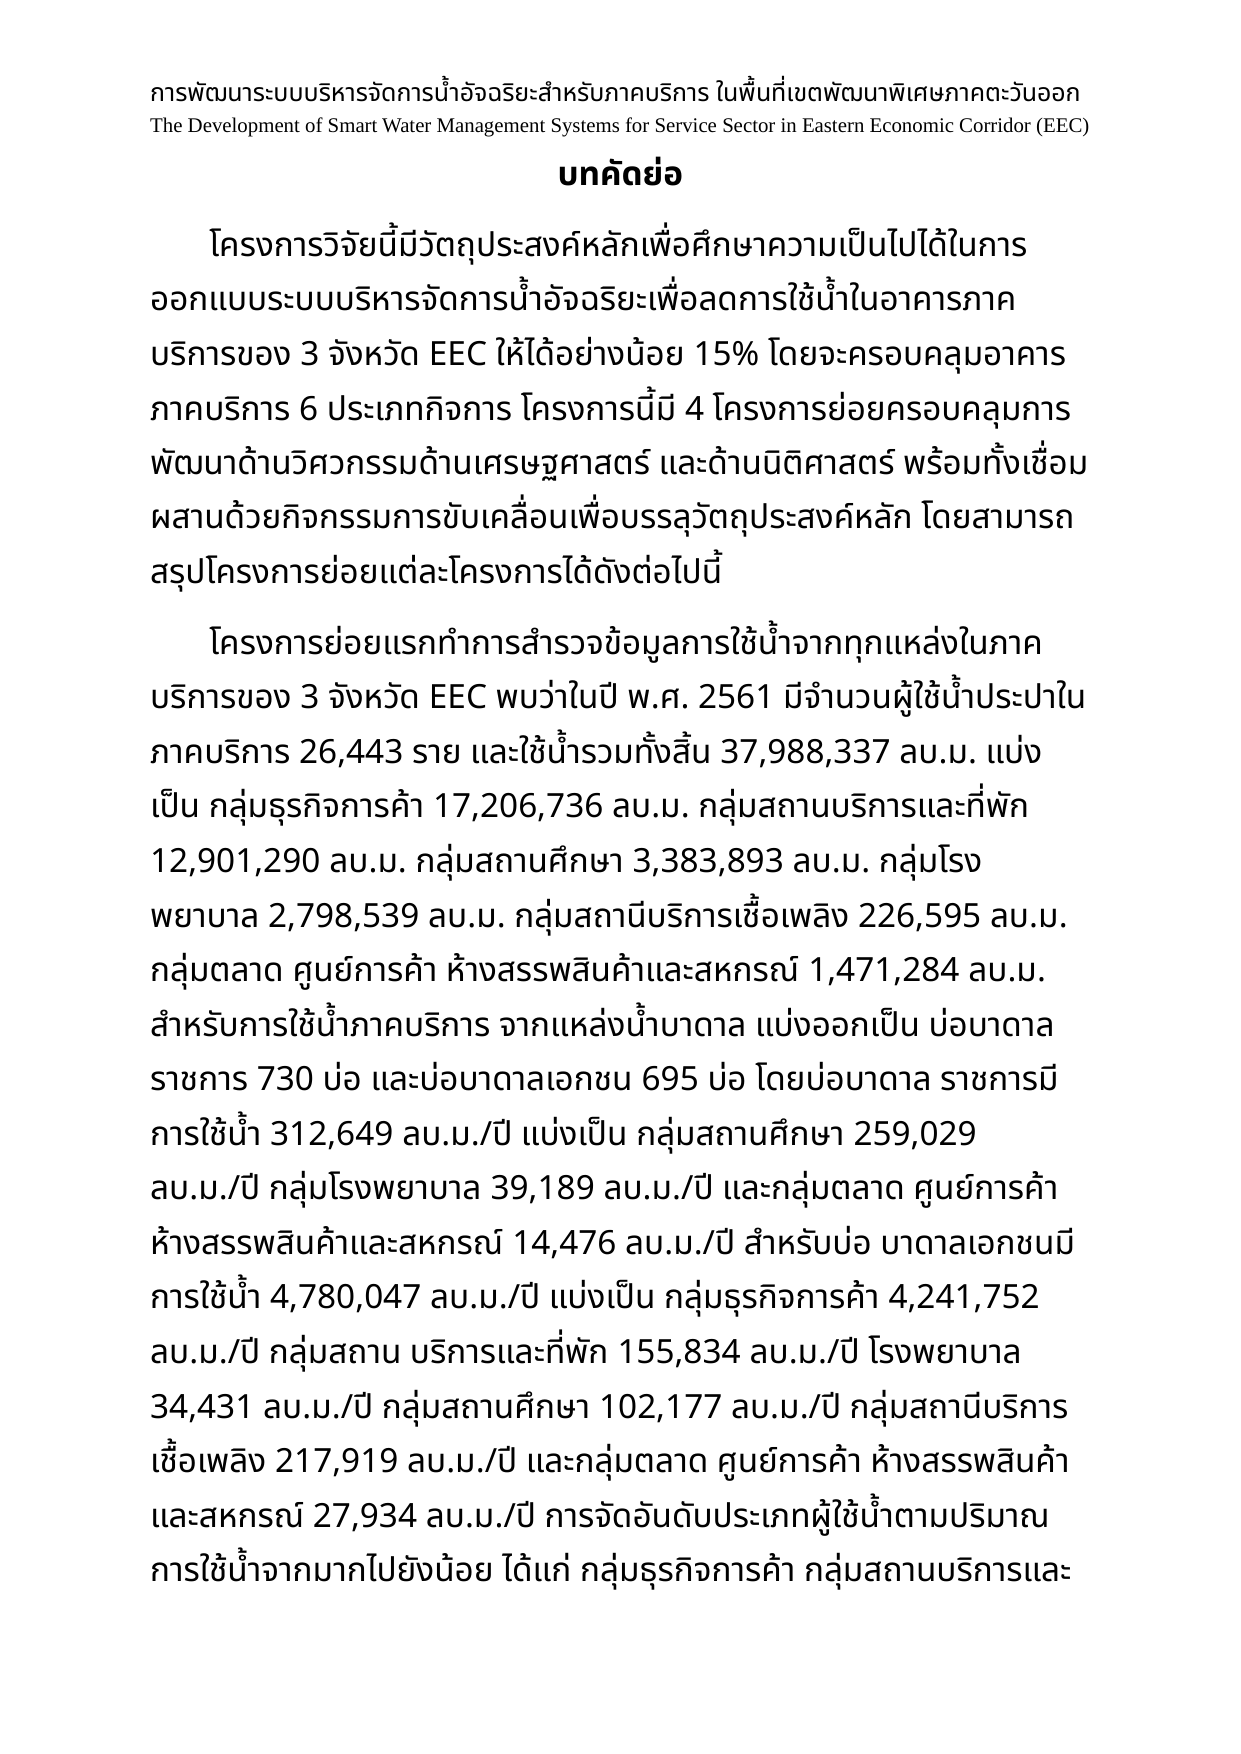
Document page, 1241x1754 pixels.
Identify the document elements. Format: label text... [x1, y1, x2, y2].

text บทคัดย่อ [150, 150, 1090, 200]
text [150, 619, 1090, 1597]
text โครงการวิจัยนี้มีวัตถุประสงค์หลักเพื่อศึกษาความเป็นไปได้ในการออกแบบระบบบริหารจัดการน้ำอัจฉริยะเพื่อลดการใช้น้ำในอาคารภาคบริการของ 3 จังหวัด EEC ให้ได้อย่างน้อย 15% โดยจะครอบคลุมอาคารภาคบริการ 6 ประเภทกิจการ โครงการนี้มี 4 โครงการย่อยครอบคลุมการพัฒนาด้านวิศวกรรมด้านเศรษฐศาสตร์ และด้านนิติศาสตร์ พร้อมทั้งเชื่อมผสานด้วยกิจกรรมการขับเคลื่อนเพื่อบรรลุวัตถุประสงค์หลัก โดยสามารถสรุปโครงการย่อยแต่ละโครงการได้ดังต่อไปนี้ [150, 221, 1090, 598]
